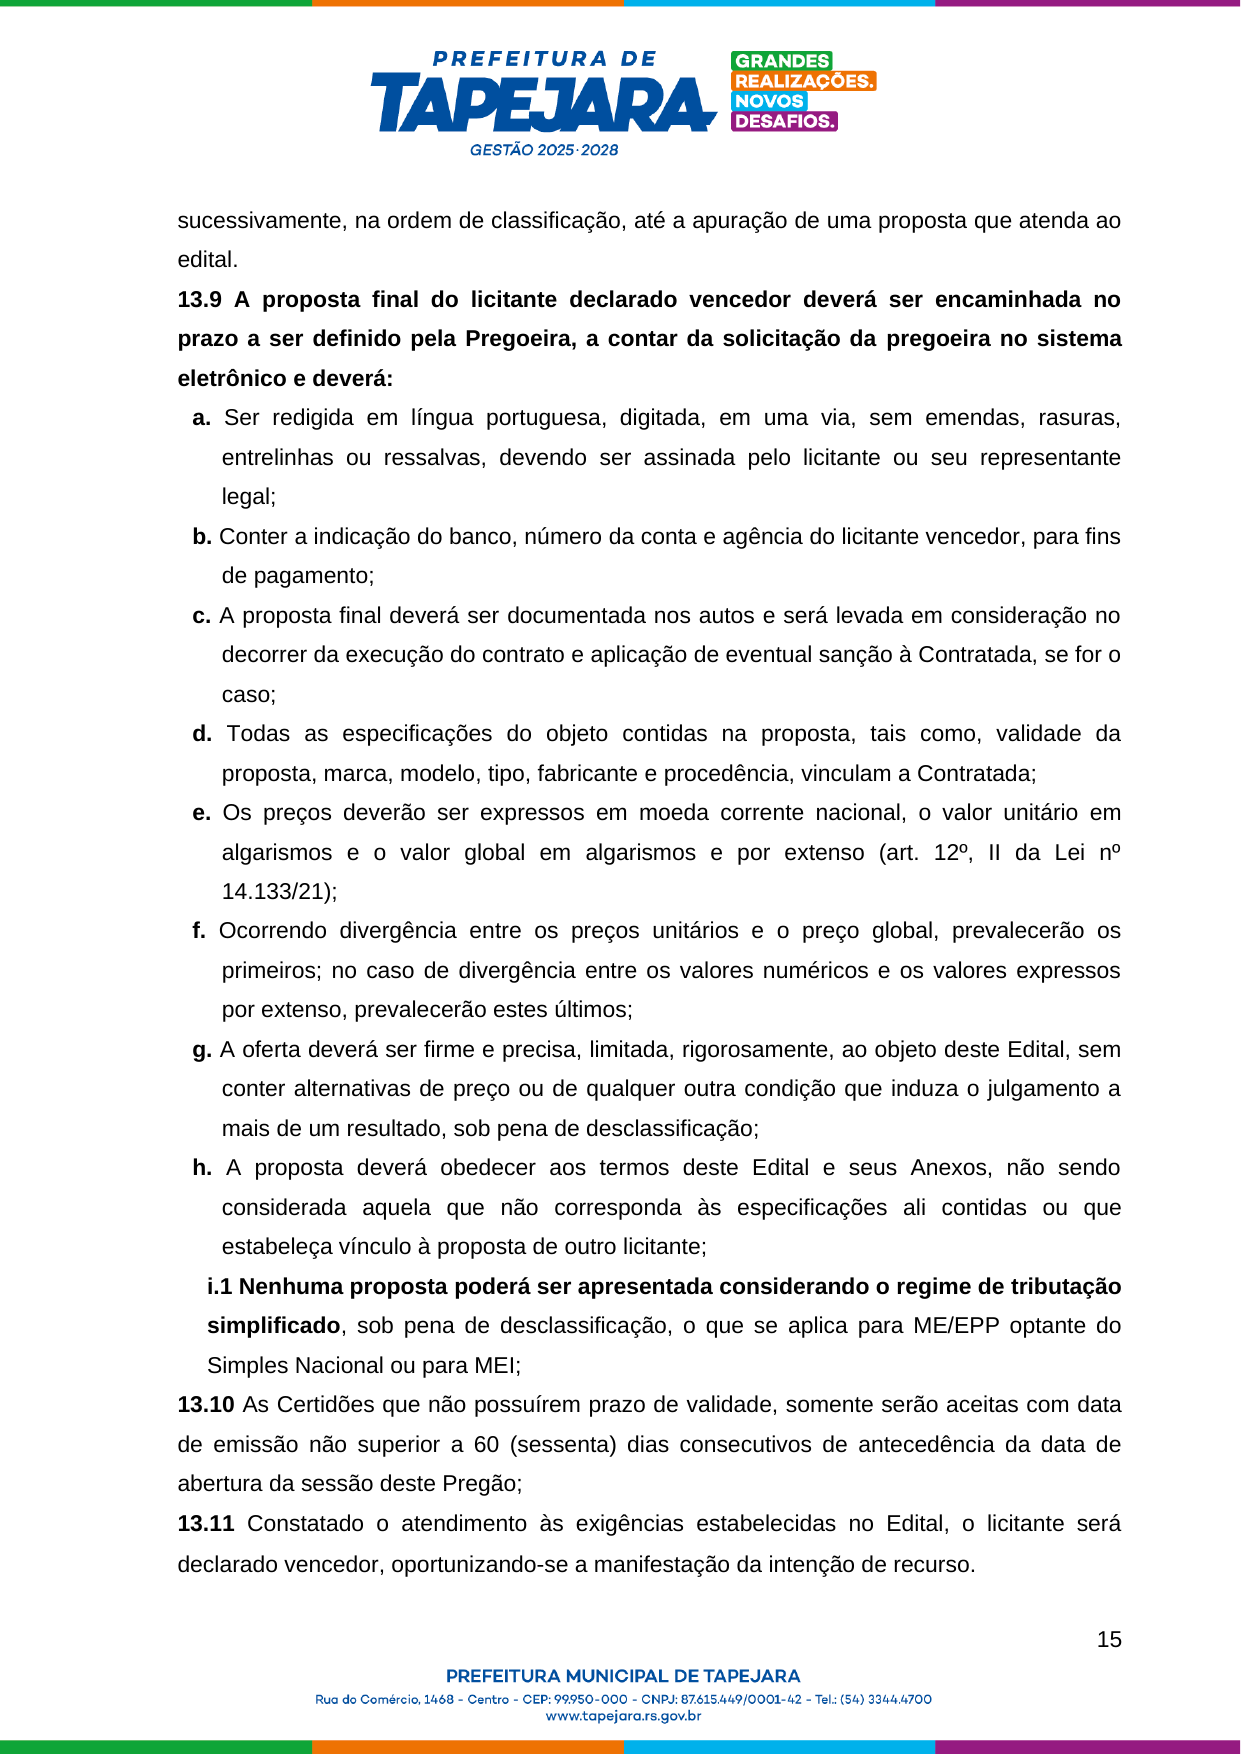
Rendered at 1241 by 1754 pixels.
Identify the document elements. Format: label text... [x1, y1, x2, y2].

text c. A proposta final deverá ser documentada nos autos e será levada em consideração no decorrer da execução do contrato e aplicação de eventual sanção à Contratada, se for o caso; [192, 602, 1122, 707]
text 13.9 A proposta final do licitante declarado vencedor deverá ser encaminhada no prazo a ser definido pela Pregoeira, a contar da solicitação da pregoeira no sistema eletrônico e deverá: [177, 286, 1122, 391]
text a. Ser redigida em língua portuguesa, digitada, em uma via, sem emendas, rasuras, entrelinhas ou ressalvas, devendo ser assinada pelo licitante ou seu representante legal; [192, 404, 1122, 509]
text h. A proposta deverá obedecer aos termos deste Edital e seus Anexos, não sendo considerada aquela que não corresponda às especificações ali contidas ou que estabeleça vínculo à proposta de outro licitante; [192, 1154, 1122, 1259]
text i.1 Nenhuma proposta poderá ser apresentada considerando o regime de tributação simplificado, sob pena de desclassificação, o que se aplica para ME/EPP optante do Simples Nacional ou para MEI; [207, 1273, 1122, 1378]
picture [0, 0, 1241, 1754]
text d. Todas as especificações do objeto contidas na proposta, tais como, validade da proposta, marca, modelo, tipo, fabricante e procedência, vinculam a Contratada; [192, 720, 1122, 786]
text 13.11 Constatado o atendimento às exigências estabelecidas no Edital, o licitante será declarado vencedor, oportunizando‐se a manifestação da intenção de recurso. [177, 1509, 1122, 1577]
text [177, 207, 1122, 273]
text e. Os preços deverão ser expressos em moeda corrente nacional, o valor unitário em algarismos e o valor global em algarismos e por extenso (art. 12º, II da Lei nº 14.133/21); [192, 799, 1122, 904]
text 13.10 As Certidões que não possuírem prazo de validade, somente serão aceitas com data de emissão não superior a 60 (sessenta) dias consecutivos de antecedência da data de abertura da sessão deste Pregão; [177, 1391, 1122, 1496]
text b. Conter a indicação do banco, número da conta e agência do licitante vencedor, para fins de pagamento; [192, 523, 1122, 588]
text g. A oferta deverá ser firme e precisa, limitada, rigorosamente, ao objeto deste Edital, sem conter alternativas de preço ou de qualquer outra condição que induza o julgamento a mais de um resultado, sob pena de desclassificação; [192, 1036, 1122, 1141]
text f. Ocorrendo divergência entre os preços unitários e o preço global, prevalecerão os primeiros; no caso de divergência entre os valores numéricos e os valores expressos por extenso, prevalecerão estes últimos; [192, 917, 1122, 1023]
